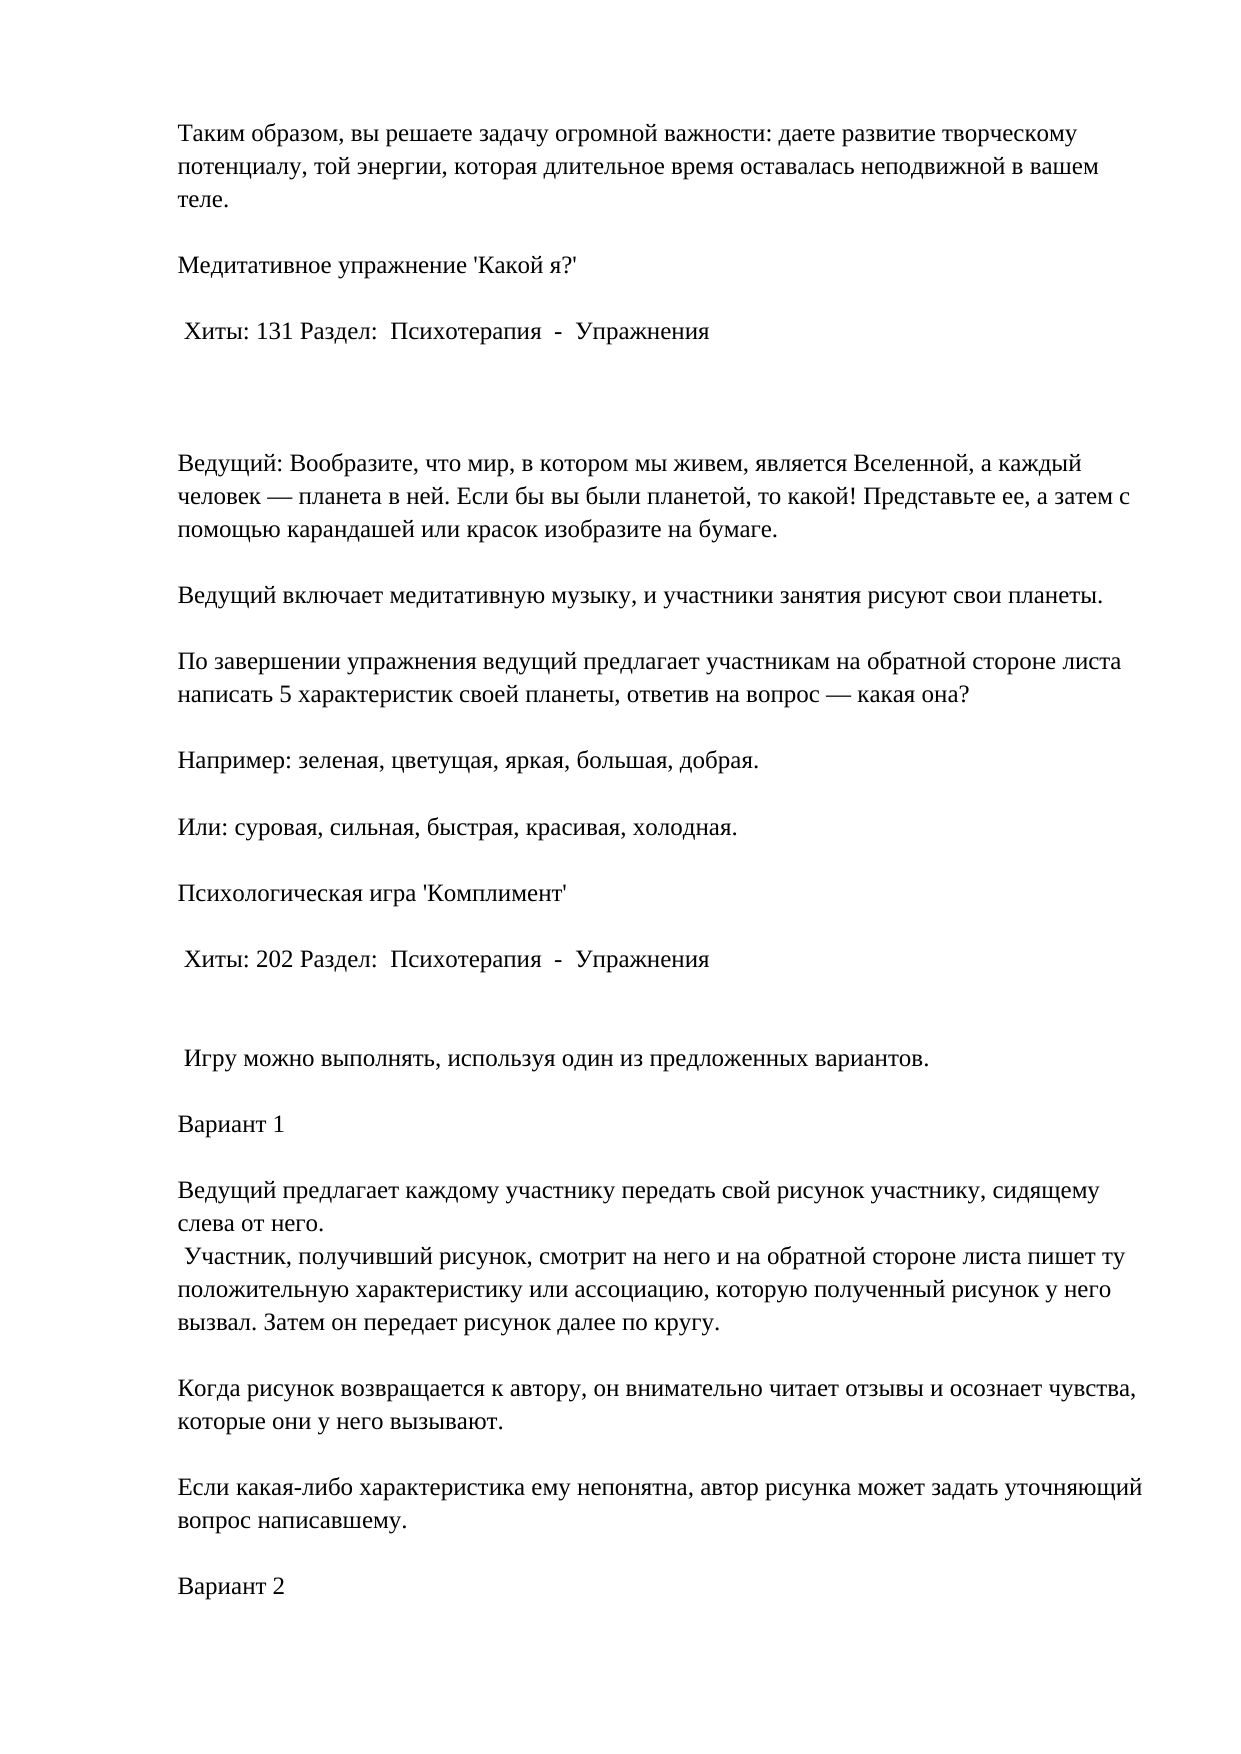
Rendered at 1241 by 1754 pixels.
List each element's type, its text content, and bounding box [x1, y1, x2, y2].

text По завершении упражнения ведущий предлагает участникам на обратной стороне листа написать 5 характеристик своей планеты, ответив на вопрос — какая она? [177, 646, 1152, 708]
text Хиты: 131 Раздел: Психотерапия - Упражнения [177, 316, 1152, 345]
text Если какая-либо характеристика ему непонятна, автор рисунка может задать уточняющий вопрос написавшему. [177, 1472, 1152, 1534]
text Таким образом, вы решаете задачу огромной важности: даете развитие творческому потенциалу, той энергии, которая длительное время оставалась неподвижной в вашем теле. [177, 118, 1152, 213]
text Когда рисунок возвращается к автору, он внимательно читает отзывы и осознает чувства, которые они у него вызывают. [177, 1373, 1152, 1435]
text Или: суровая, сильная, быстрая, красивая, холодная. [177, 812, 1152, 840]
text Вариант 1 [177, 1109, 1152, 1137]
text Хиты: 202 Раздел: Психотерапия - Упражнения [177, 944, 1152, 972]
text Психологическая игра 'Комплимент' [177, 878, 1152, 906]
text Медитативное упражнение 'Какой я?' [177, 250, 1152, 279]
text Вариант 2 [177, 1571, 1152, 1600]
text Ведущий предлагает каждому участнику передать свой рисунок участнику, сидящему слева от него. [177, 1175, 1152, 1237]
text Например: зеленая, цветущая, яркая, большая, добрая. [177, 746, 1152, 774]
text Участник, получивший рисунок, смотрит на него и на обратной стороне листа пишет ту положительную характеристику или ассоциацию, которую полученный рисунок у него вызвал. Затем он передает рисунок далее по кругу. [177, 1241, 1152, 1336]
text Игру можно выполнять, используя один из предложенных вариантов. [177, 1043, 1152, 1071]
text Ведущий включает медитативную музыку, и участники занятия рисуют свои планеты. [177, 580, 1152, 609]
text Ведущий: Вообразите, что мир, в котором мы живем, является Вселенной, а каждый человек — планета в ней. Если бы вы были планетой, то какой! Представьте ее, а затем с помощью карандашей или красок изобразите на бумаге. [177, 448, 1152, 543]
